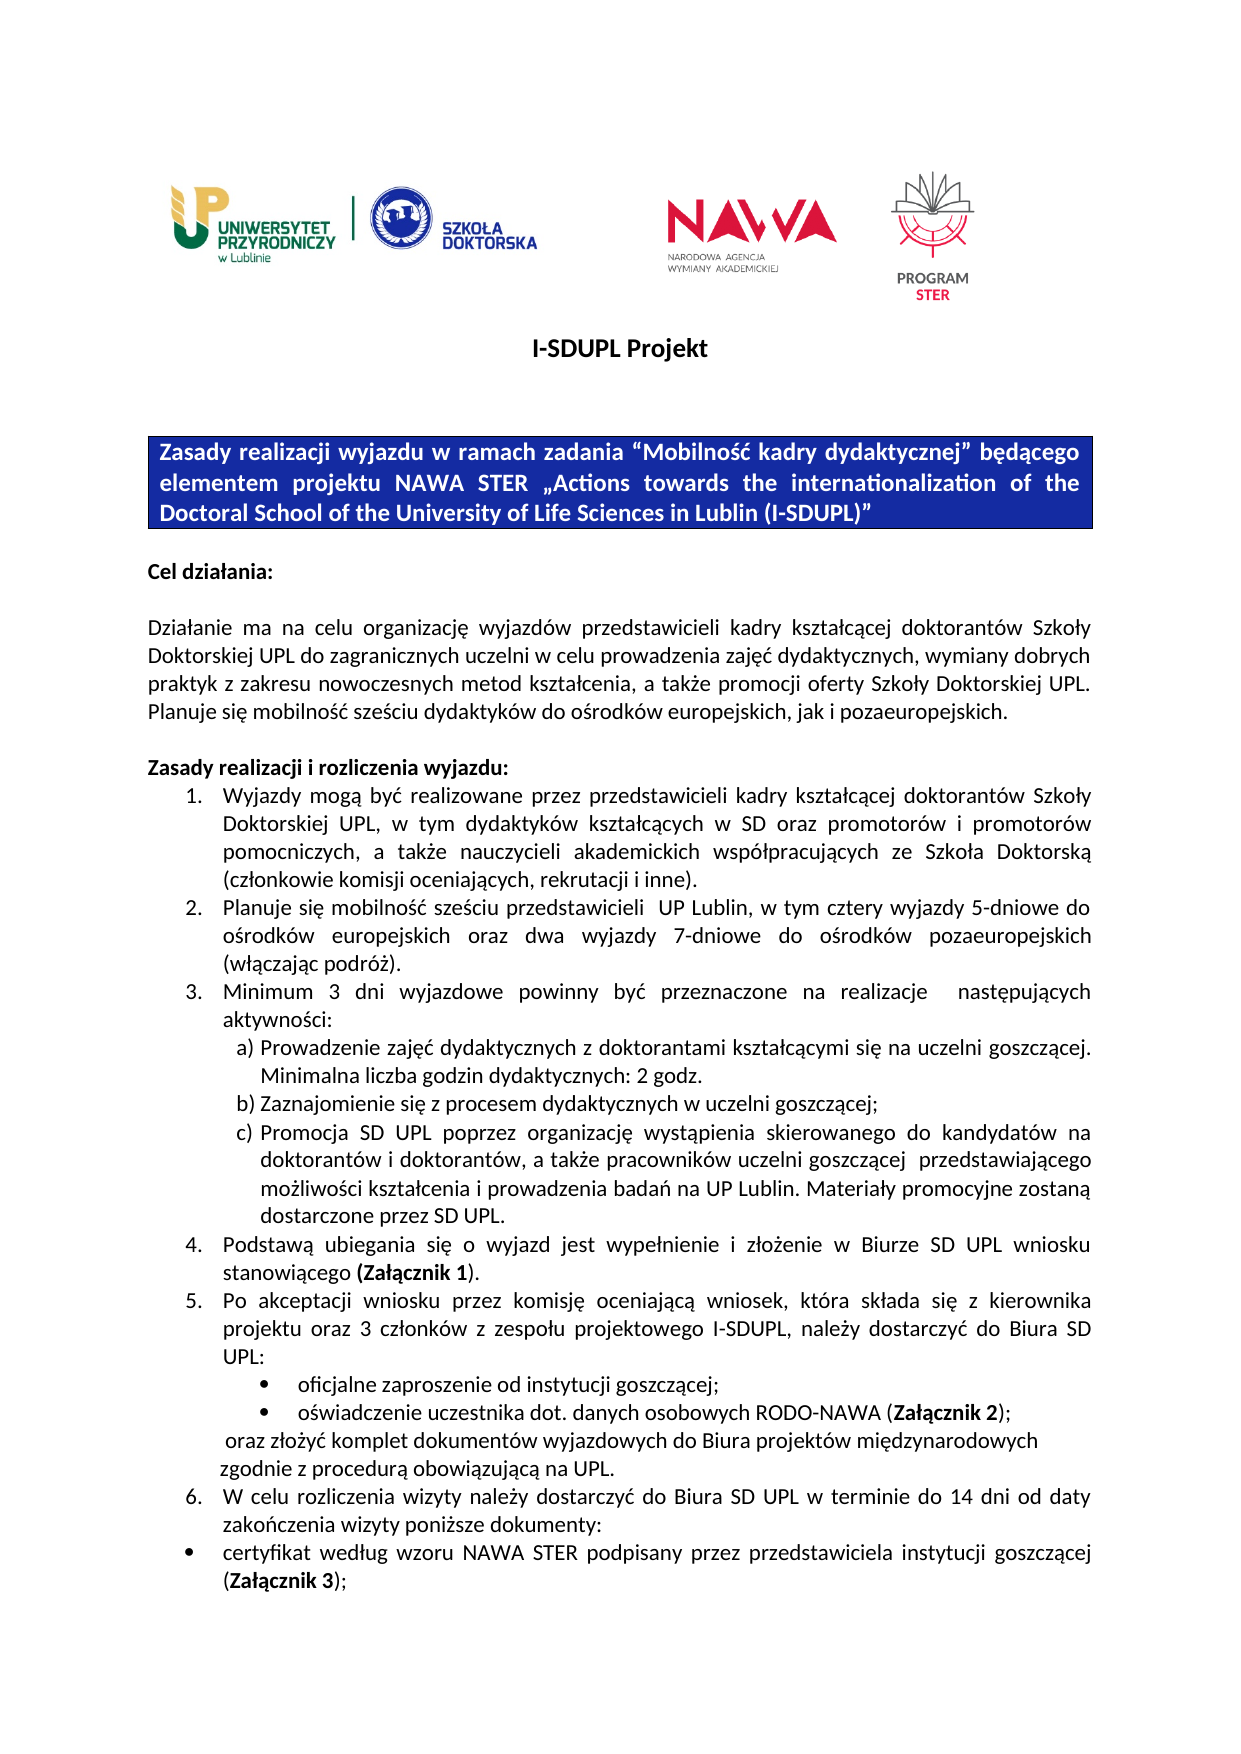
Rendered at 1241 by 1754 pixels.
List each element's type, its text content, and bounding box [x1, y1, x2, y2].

list Planuje się mobilność sześciu przedstawicieli UP Lublin, w tym cztery wyjazdy 5-dniowe do ośrodków europejskich oraz dwa wyjazdy 7-dniowe do ośrodków pozaeuropejskich (włączając podróż). [185, 893, 1093, 977]
table_header [150, 160, 549, 331]
list Wyjazdy mogą być realizowane przez przedstawicieli kadry kształcącej doktorantów Szkoły Doktorskiej UPL, w tym dydaktyków kształcących w SD oraz promotorów i promotorów pomocniczych, a także nauczycieli akademickich współpracujących ze Szkoła Doktorską (członkowie komisji oceniających, rekrutacji i inne). [185, 781, 1093, 893]
list oficjalne zaproszenie od instytucji goszczącej; [260, 1370, 1093, 1398]
table_header [549, 160, 1093, 331]
list Minimum 3 dni wyjazdowe powinny być przeznaczone na realizacje następujących aktywności: [185, 977, 1093, 1033]
list Promocja SD UPL poprzez organizację wystąpienia skierowanego do kandydatów na doktorantów i doktorantów, a także pracowników uczelni goszczącej przedstawiającego możliwości kształcenia i prowadzenia badań na UP Lublin. Materiały promocyjne zostaną dostarczone przez SD UPL. [236, 1118, 1093, 1230]
list oświadczenie uczestnika dot. danych osobowych RODO-NAWA (Załącznik 2); [260, 1398, 1093, 1426]
list Po akceptacji wniosku przez komisję oceniającą wniosek, która składa się z kierownika projektu oraz 3 członków z zespołu projektowego I-SDUPL, należy dostarczyć do Biura SD UPL: [185, 1286, 1093, 1370]
table_header Zasady realizacji wyjazdu w ramach zadania “Mobilność kadry dydaktycznej” będącego elementem projektu NAWA STER „Actions towards the internationalization of the Doctoral School of the University of Life Sciences in Lublin (I-SDUPL)” [149, 437, 1092, 528]
text Zasady realizacji i rozliczenia wyjazdu: [148, 753, 1093, 781]
list certyfikat według wzoru NAWA STER podpisany przez przedstawiciela instytucji goszczącej (Załącznik 3); [185, 1538, 1093, 1594]
text I-SDUPL Projekt [148, 331, 1093, 364]
text Działanie ma na celu organizację wyjazdów przedstawicieli kadry kształcącej doktorantów Szkoły Doktorskiej UPL do zagranicznych uczelni w celu prowadzenia zajęć dydaktycznych, wymiany dobrych praktyk z zakresu nowoczesnych metod kształcenia, a także promocji oferty Szkoły Doktorskiej UPL. Planuje się mobilność sześciu dydaktyków do ośrodków europejskich, jak i pozaeuropejskich. [148, 613, 1093, 725]
list W celu rozliczenia wizyty należy dostarczyć do Biura SD UPL w terminie do 14 dni od daty zakończenia wizyty poniższe dokumenty: [185, 1482, 1093, 1538]
text oraz złożyć komplet dokumentów wyjazdowych do Biura projektów międzynarodowych [148, 1426, 1093, 1454]
text zgodnie z procedurą obowiązującą na UPL. [148, 1454, 1093, 1482]
text Cel działania: [148, 557, 1093, 585]
picture [641, 159, 1000, 313]
list Prowadzenie zajęć dydaktycznych z doktorantami kształcącymi się na uczelni goszczącej. Minimalna liczba godzin dydaktycznych: 2 godz. [236, 1033, 1093, 1089]
list Zaznajomienie się z procesem dydaktycznych w uczelni goszczącej; [236, 1089, 1093, 1118]
picture [161, 159, 546, 277]
list Podstawą ubiegania się o wyjazd jest wypełnienie i złożenie w Biurze SD UPL wniosku stanowiącego (Załącznik 1). [185, 1230, 1093, 1286]
